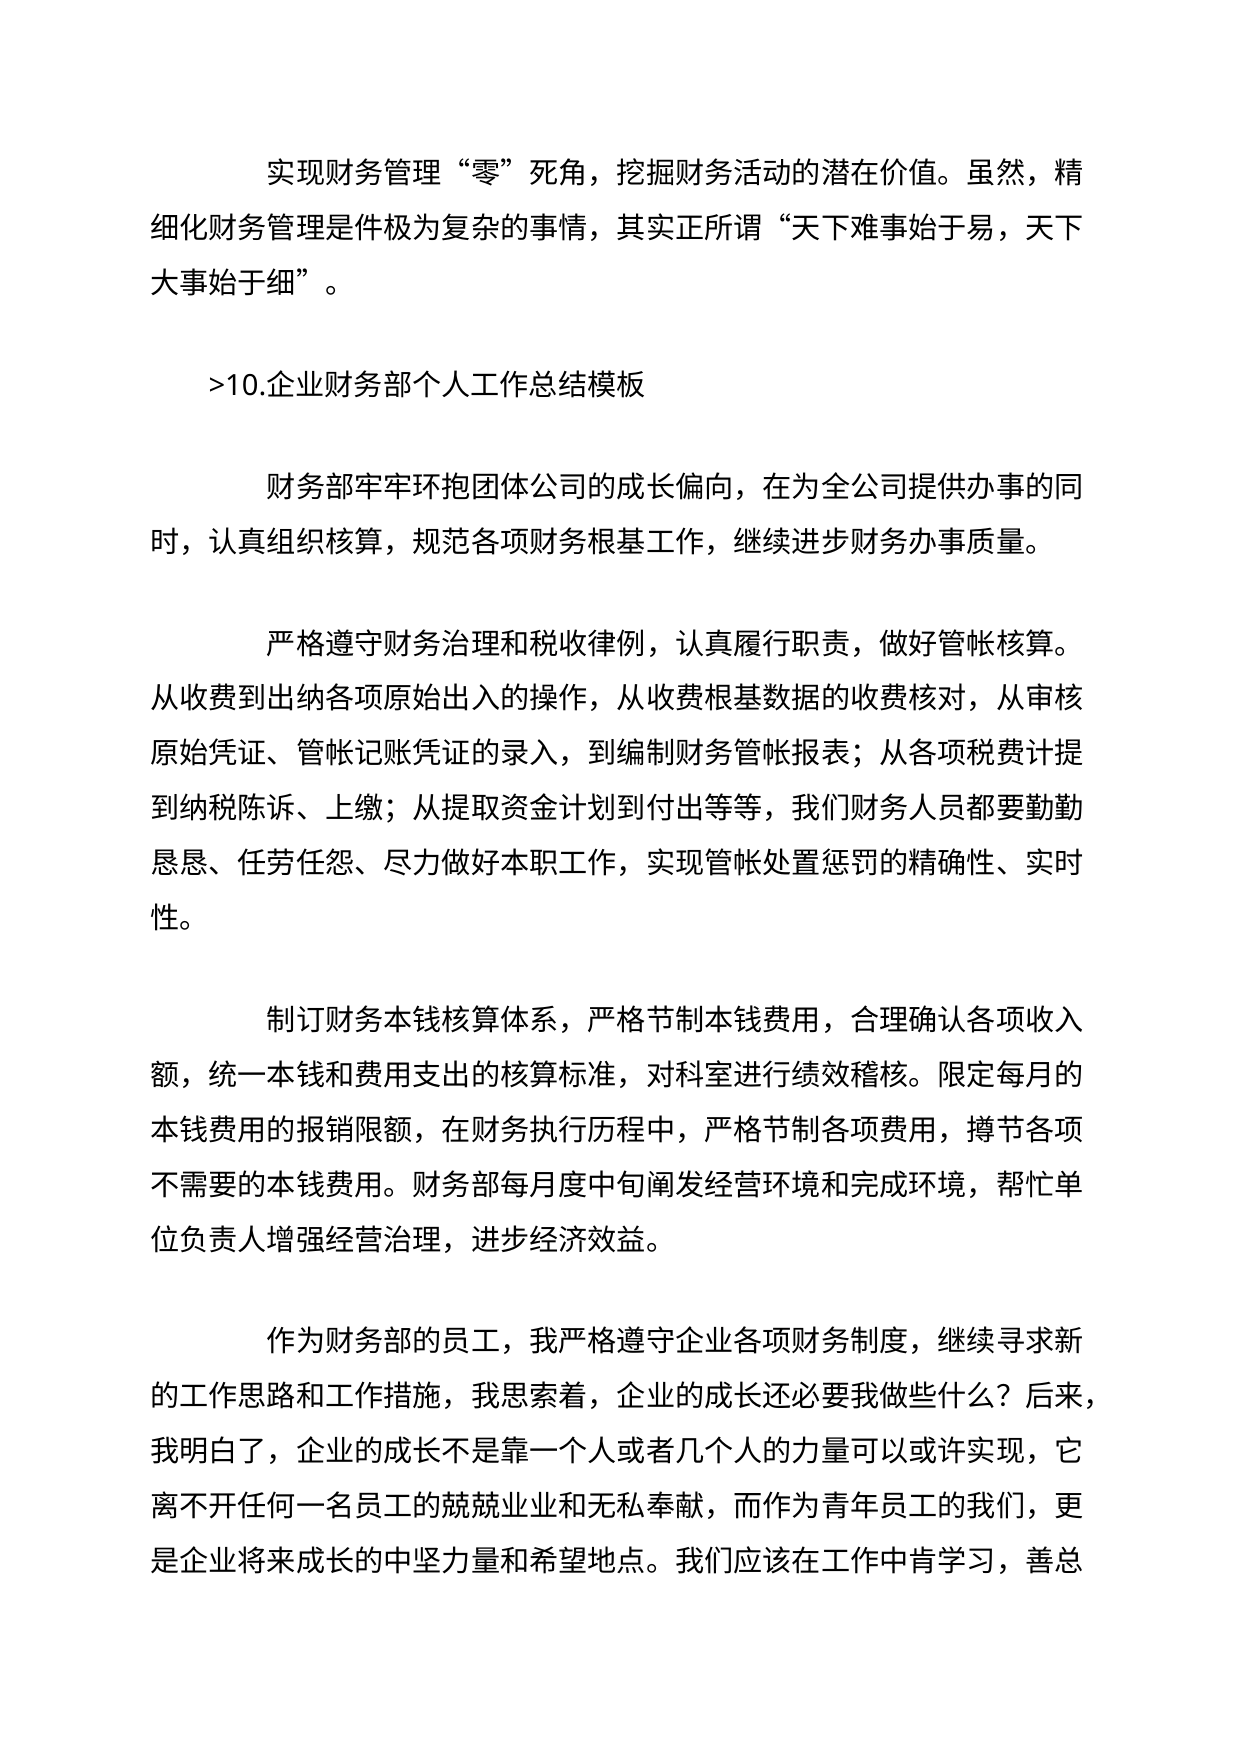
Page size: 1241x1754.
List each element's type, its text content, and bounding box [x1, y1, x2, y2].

text 实现财务管理“零”死角，挖掘财务活动的潜在价值。虽然，精细化财务管理是件极为复杂的事情，其实正所谓“天下难事始于易，天下大事始于细”。 [150, 150, 1090, 302]
text >10.企业财务部个人工作总结模板 [150, 362, 1090, 404]
text 财务部牢牢环抱团体公司的成长偏向，在为全公司提供办事的同时，认真组织核算，规范各项财务根基工作，继续进步财务办事质量。 [150, 463, 1090, 561]
text 严格遵守财务治理和税收律例，认真履行职责，做好管帐核算。从收费到出纳各项原始出入的操作，从收费根基数据的收费核对，从审核原始凭证、管帐记账凭证的录入，到编制财务管帐报表；从各项税费计提到纳税陈诉、上缴；从提取资金计划到付出等等，我们财务人员都要勤勤恳恳、任劳任怨、尽力做好本职工作，实现管帐处置惩罚的精确性、实时性。 [150, 620, 1090, 937]
text 制订财务本钱核算体系，严格节制本钱费用，合理确认各项收入额，统一本钱和费用支出的核算标准，对科室进行绩效稽核。限定每月的本钱费用的报销限额，在财务执行历程中，严格节制各项费用，撙节各项不需要的本钱费用。财务部每月度中旬阐发经营环境和完成环境，帮忙单位负责人增强经营治理，进步经济效益。 [150, 996, 1090, 1258]
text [150, 1318, 1090, 1580]
